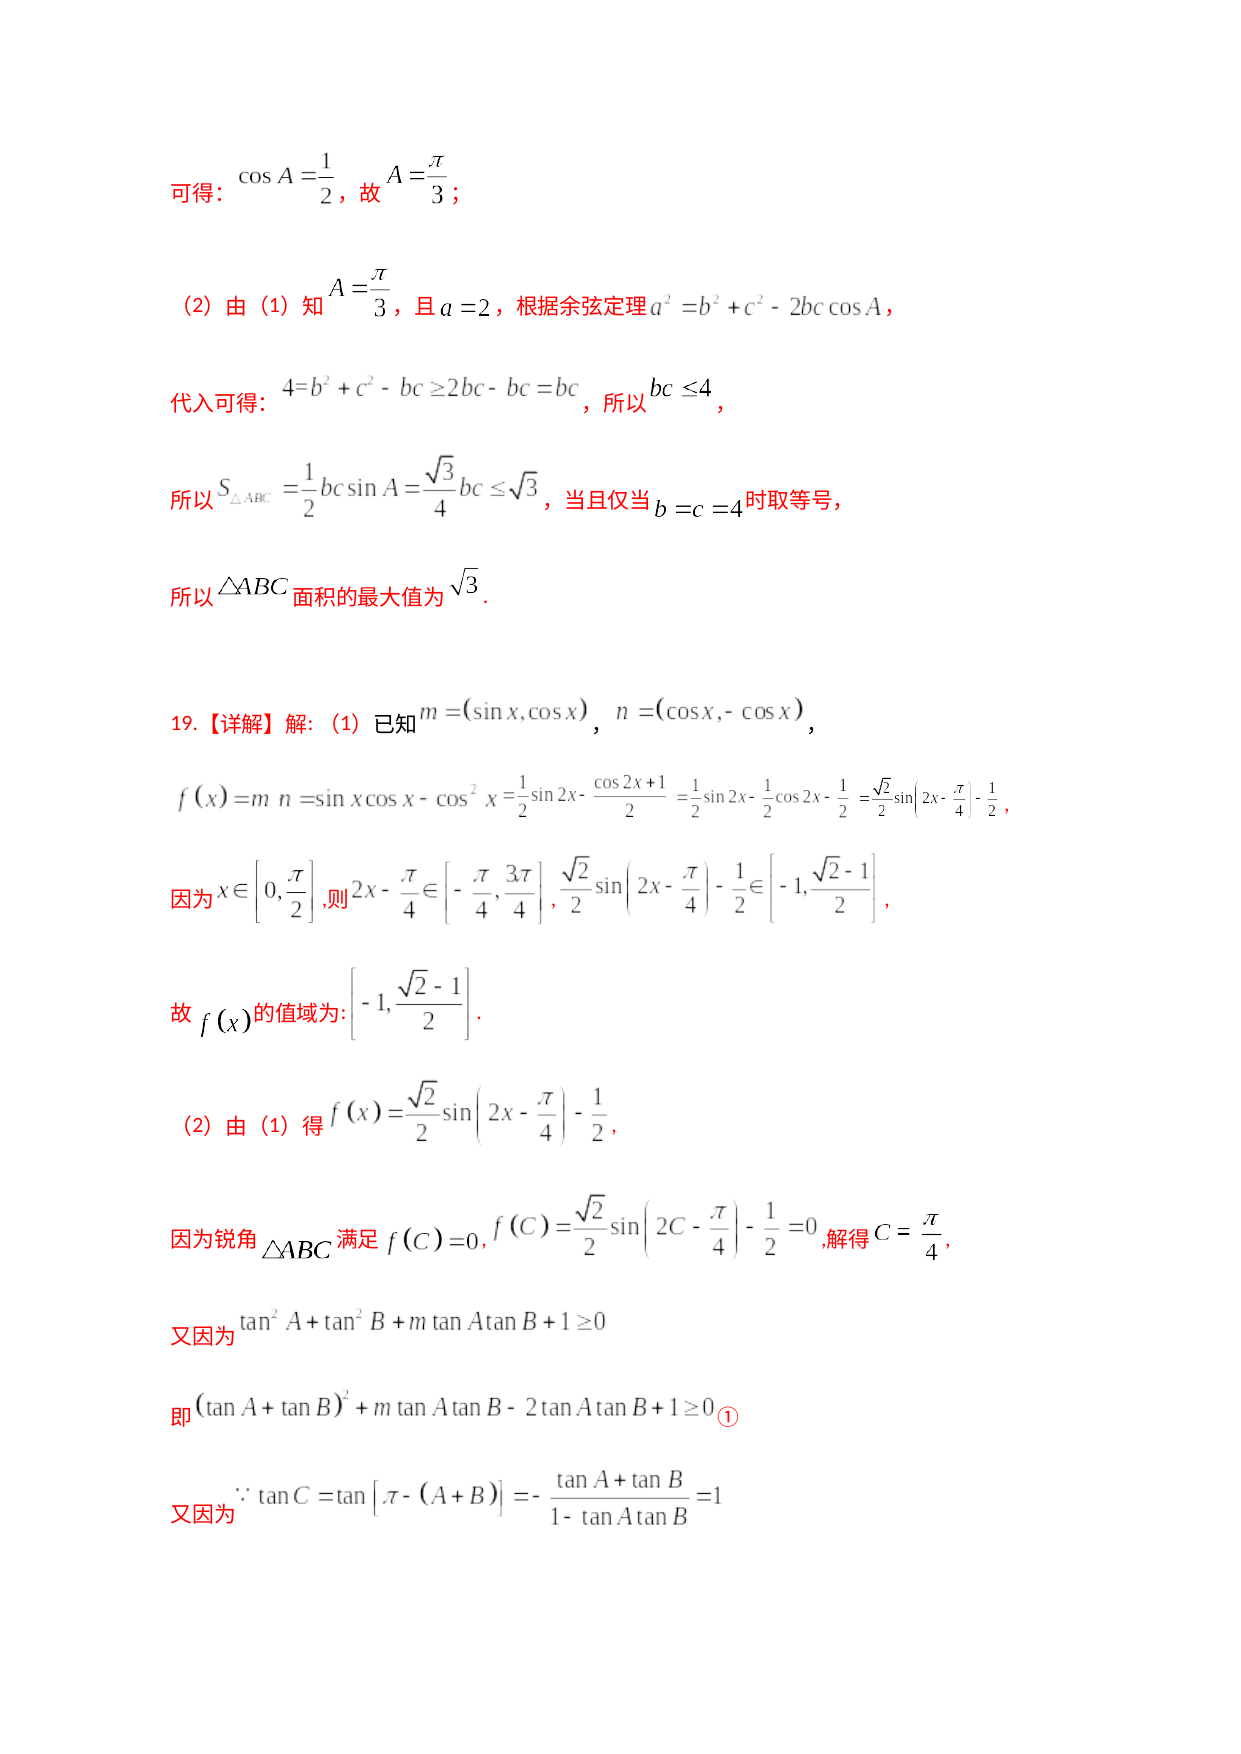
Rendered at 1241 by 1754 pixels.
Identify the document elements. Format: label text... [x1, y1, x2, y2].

text , [170, 771, 1053, 836]
text 又因为 [170, 1464, 1053, 1562]
text 又因为 [170, 1303, 1053, 1368]
text 所以面积的最大值为. [170, 563, 1053, 628]
text 可得：，故； [170, 143, 1053, 240]
text 因为,则,, [170, 849, 1053, 947]
text 代入可得：，所以， [170, 369, 1053, 434]
text 故的值域为:. [170, 963, 1053, 1060]
text 因为锐角满足,,解得, [170, 1189, 1053, 1287]
text 即① [170, 1383, 1053, 1448]
text 19.【详解】解: （1）已知，， [170, 690, 1053, 755]
text 所以，当且仅当时取等号， [170, 450, 1053, 548]
text （2）由（1）得, [170, 1076, 1053, 1173]
text （2）由（1）知，且，根据余弦定理， [170, 256, 1053, 353]
